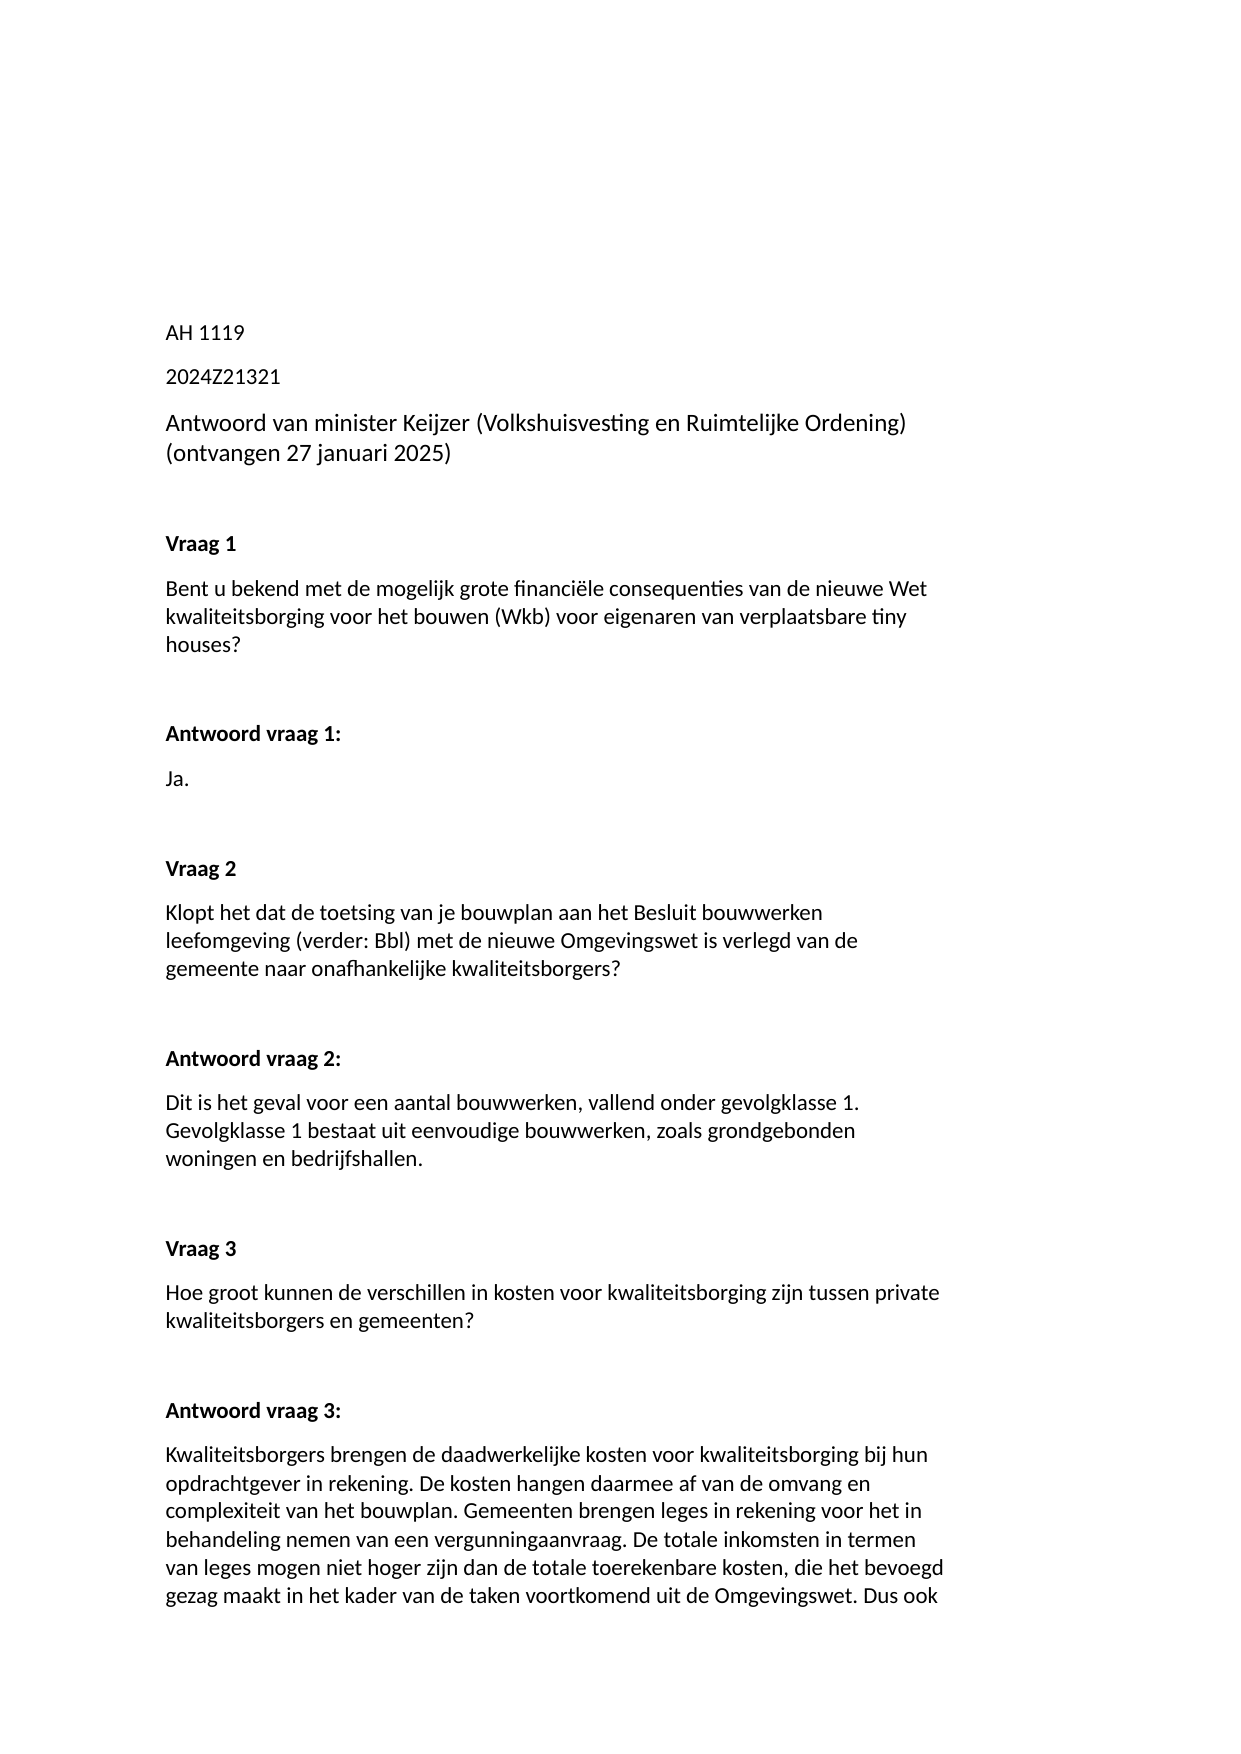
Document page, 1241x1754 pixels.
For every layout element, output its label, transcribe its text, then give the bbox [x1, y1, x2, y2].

text 2024Z21321 [165, 362, 951, 390]
text Vraag 2 [165, 854, 951, 882]
text Vraag 3 [165, 1234, 951, 1262]
text AH 1119 [165, 318, 951, 346]
text Antwoord vraag 3: [165, 1396, 951, 1424]
text Antwoord vraag 1: [165, 719, 951, 748]
text Vraag 1 [165, 529, 951, 557]
text Dit is het geval voor een aantal bouwwerken, vallend onder gevolgklasse 1. Gevolgklasse 1 bestaat uit eenvoudige bouwwerken, zoals grondgebonden woningen en bedrijfshallen. [165, 1088, 951, 1172]
text Antwoord vraag 2: [165, 1044, 951, 1072]
text Antwoord van minister Keijzer (Volkshuisvesting en Ruimtelijke Ordening) (ontvangen 27 januari 2025) [165, 407, 951, 468]
text Klopt het dat de toetsing van je bouwplan aan het Besluit bouwwerken leefomgeving (verder: Bbl) met de nieuwe Omgevingswet is verlegd van de gemeente naar onafhankelijke kwaliteitsborgers? [165, 898, 951, 982]
text Hoe groot kunnen de verschillen in kosten voor kwaliteitsborging zijn tussen private kwaliteitsborgers en gemeenten? [165, 1278, 951, 1334]
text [165, 1441, 951, 1609]
text Ja. [165, 764, 951, 792]
text Bent u bekend met de mogelijk grote financiële consequenties van de nieuwe Wet kwaliteitsborging voor het bouwen (Wkb) voor eigenaren van verplaatsbare tiny houses? [165, 574, 951, 658]
